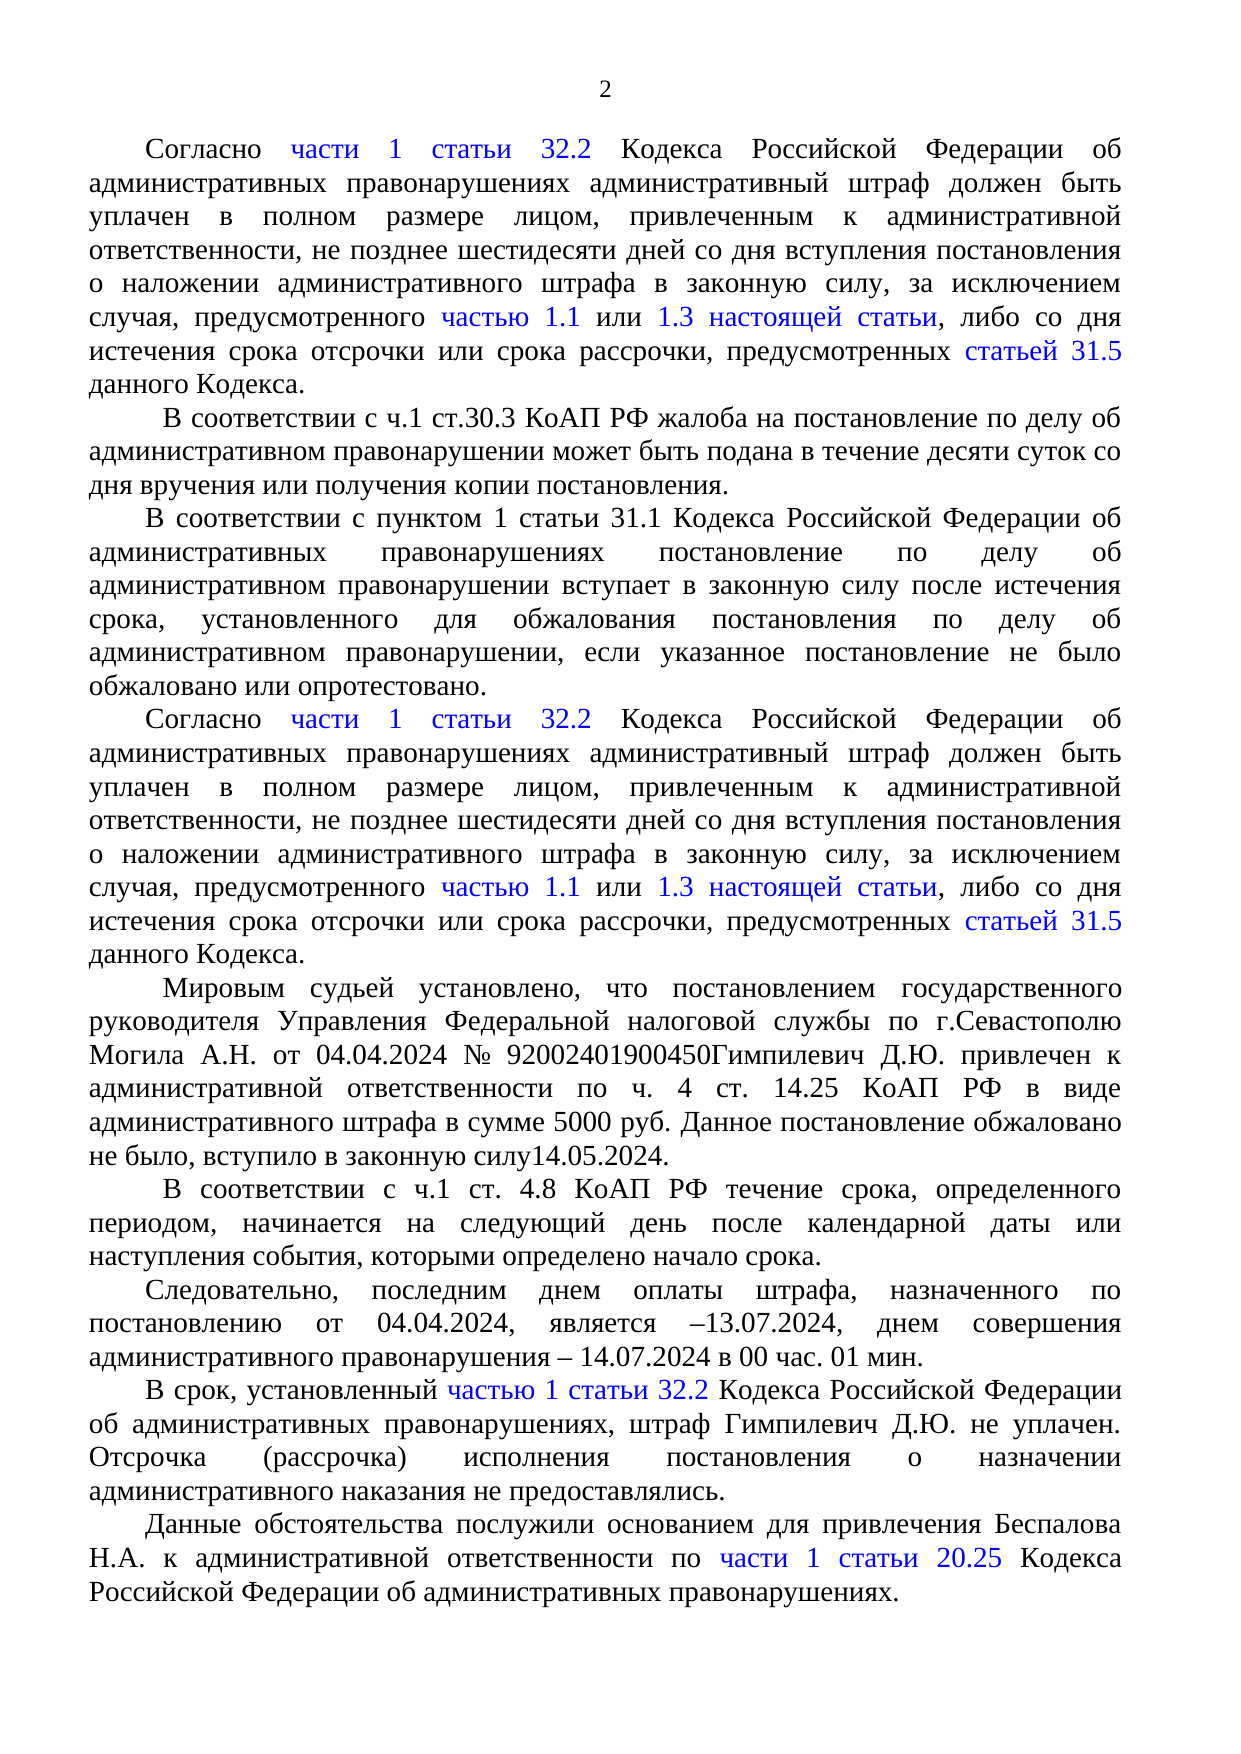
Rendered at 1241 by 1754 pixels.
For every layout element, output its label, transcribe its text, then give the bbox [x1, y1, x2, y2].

text Следовательно, последним днем оплаты штрафа, назначенного по постановлению от 04.04.2024, является –13.07.2024, днем совершения административного правонарушения – 14.07.2024 в 00 час. 01 мин. [89, 1272, 1122, 1372]
text В соответствии с пунктом 1 статьи 31.1 Кодекса Российской Федерации об административных правонарушениях постановление по делу об административном правонарушении вступает в законную силу после истечения срока, установленного для обжалования постановления по делу об административном правонарушении, если указанное постановление не было обжаловано или опротестовано. [89, 500, 1122, 702]
text В соответствии с ч.1 ст. 4.8 КоАП РФ течение срока, определенного периодом, начинается на следующий день после календарной даты или наступления события, которыми определено начало срока. [89, 1171, 1122, 1272]
text Согласно части 1 статьи 32.2 Кодекса Российской Федерации об административных правонарушениях административный штраф должен быть уплачен в полном размере лицом, привлеченным к административной ответственности, не позднее шестидесяти дней со дня вступления постановления о наложении административного штрафа в законную силу, за исключением случая, предусмотренного частью 1.1 или 1.3 настоящей статьи, либо со дня истечения срока отсрочки или срока рассрочки, предусмотренных статьей 31.5 данного Кодекса. [89, 131, 1122, 400]
text Согласно части 1 статьи 32.2 Кодекса Российской Федерации об административных правонарушениях административный штраф должен быть уплачен в полном размере лицом, привлеченным к административной ответственности, не позднее шестидесяти дней со дня вступления постановления о наложении административного штрафа в законную силу, за исключением случая, предусмотренного частью 1.1 или 1.3 настоящей статьи, либо со дня истечения срока отсрочки или срока рассрочки, предусмотренных статьей 31.5 данного Кодекса. [89, 702, 1122, 970]
text В срок, установленный частью 1 статьи 32.2 Кодекса Российской Федерации об административных правонарушениях, штраф Гимпилевич Д.Ю. не уплачен. Отсрочка (рассрочка) исполнения постановления о назначении административного наказания не предоставлялись. [89, 1372, 1122, 1507]
text Мировым судьей установлено, что постановлением государственного руководителя Управления Федеральной налоговой службы по г.Севастополю Могила А.Н. от 04.04.2024 № 92002401900450Гимпилевич Д.Ю. привлечен к административной ответственности по ч. 4 ст. 14.25 КоАП РФ в виде административного штрафа в сумме 5000 руб. Данное постановление обжаловано не было, вступило в законную силу14.05.2024. [89, 970, 1122, 1171]
text В соответствии с ч.1 ст.30.3 КоАП РФ жалоба на постановление по делу об административном правонарушении может быть подана в течение десяти суток со дня вручения или получения копии постановления. [89, 400, 1122, 500]
text Данные обстоятельства послужили основанием для привлечения Беспалова Н.А. к административной ответственности по части 1 статьи 20.25 Кодекса Российской Федерации об административных правонарушениях. [89, 1507, 1122, 1607]
